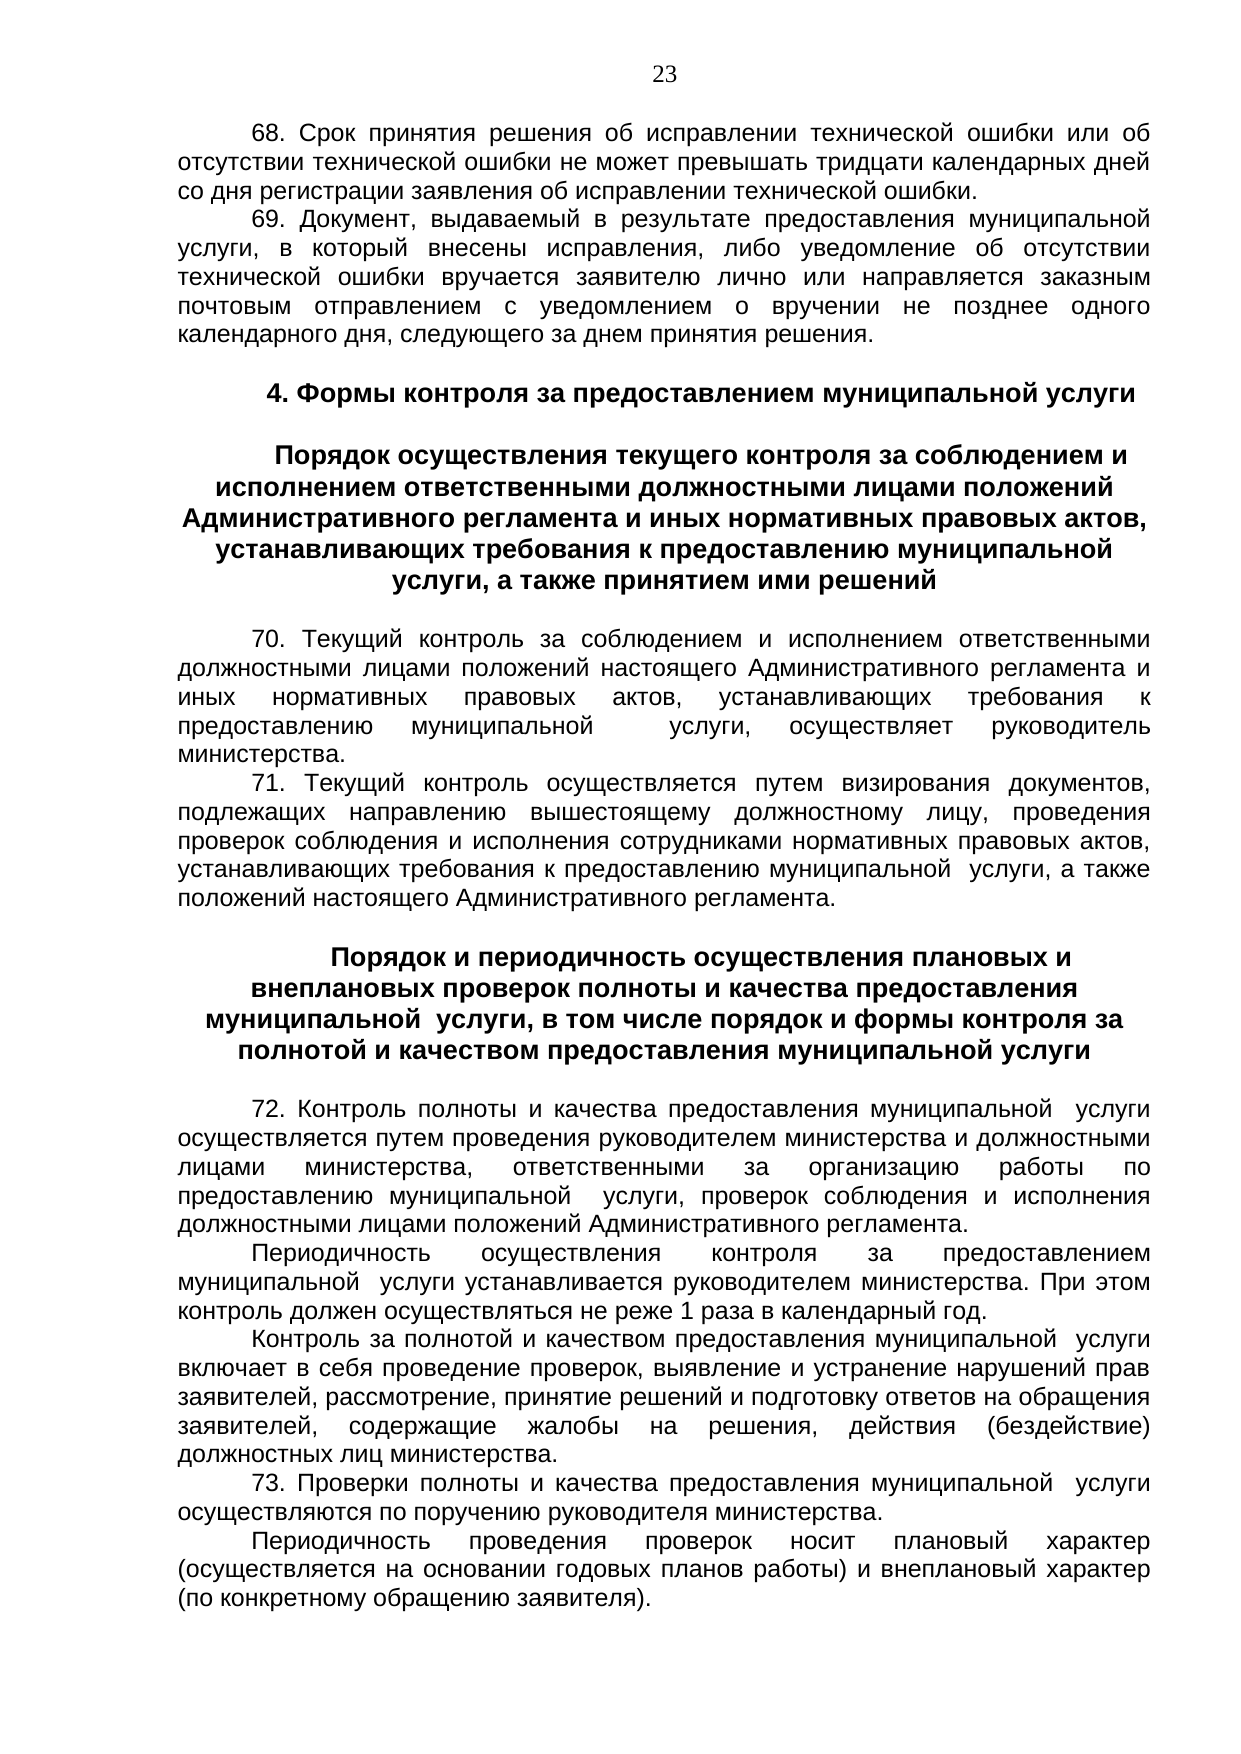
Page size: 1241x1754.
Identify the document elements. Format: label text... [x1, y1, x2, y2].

text 73. Проверки полноты и качества предоставления муниципальной услуги осуществляются по поручению руководителя министерства. [177, 1468, 1152, 1526]
text Периодичность осуществления контроля за предоставлением муниципальной услуги устанавливается руководителем министерства. При этом контроль должен осуществляться не реже 1 раза в календарный год. [177, 1238, 1152, 1324]
text Периодичность проведения проверок носит плановый характер (осуществляется на основании годовых планов работы) и внеплановый характер (по конкретному обращению заявителя). [177, 1526, 1152, 1612]
text 68. Срок принятия решения об исправлении технической ошибки или об отсутствии технической ошибки не может превышать тридцати календарных дней со дня регистрации заявления об исправлении технической ошибки. [177, 118, 1152, 204]
list 4. Формы контроля за предоставлением муниципальной услуги [177, 377, 1152, 408]
text 70. Текущий контроль за соблюдением и исполнением ответственными должностными лицами положений настоящего Административного регламента и иных нормативных правовых актов, устанавливающих требования к предоставлению муниципальной услуги, осуществляет руководитель министерства. [177, 624, 1152, 768]
list Порядок осуществления текущего контроля за соблюдением и исполнением ответственными должностными лицами положений Административного регламента и иных нормативных правовых актов, устанавливающих требования к предоставлению муниципальной услуги, а также принятием ими решений [177, 439, 1152, 596]
text 71. Текущий контроль осуществляется путем визирования документов, подлежащих направлению вышестоящему должностному лицу, проведения проверок соблюдения и исполнения сотрудниками нормативных правовых актов, устанавливающих требования к предоставлению муниципальной услуги, а также положений настоящего Административного регламента. [177, 768, 1152, 912]
text Контроль за полнотой и качеством предоставления муниципальной услуги включает в себя проведение проверок, выявление и устранение нарушений прав заявителей, рассмотрение, принятие решений и подготовку ответов на обращения заявителей, содержащие жалобы на решения, действия (бездействие) должностных лиц министерства. [177, 1324, 1152, 1468]
text 69. Документ, выдаваемый в результате предоставления муниципальной услуги, в который внесены исправления, либо уведомление об отсутствии технической ошибки вручается заявителю лично или направляется заказным почтовым отправлением с уведомлением о вручении не позднее одного календарного дня, следующего за днем принятия решения. [177, 204, 1152, 348]
list Порядок и периодичность осуществления плановых и внеплановых проверок полноты и качества предоставления муниципальной услуги, в том числе порядок и формы контроля за полнотой и качеством предоставления муниципальной услуги [177, 941, 1152, 1066]
text 72. Контроль полноты и качества предоставления муниципальной услуги осуществляется путем проведения руководителем министерства и должностными лицами министерства, ответственными за организацию работы по предоставлению муниципальной услуги, проверок соблюдения и исполнения должностными лицами положений Административного регламента. [177, 1094, 1152, 1238]
